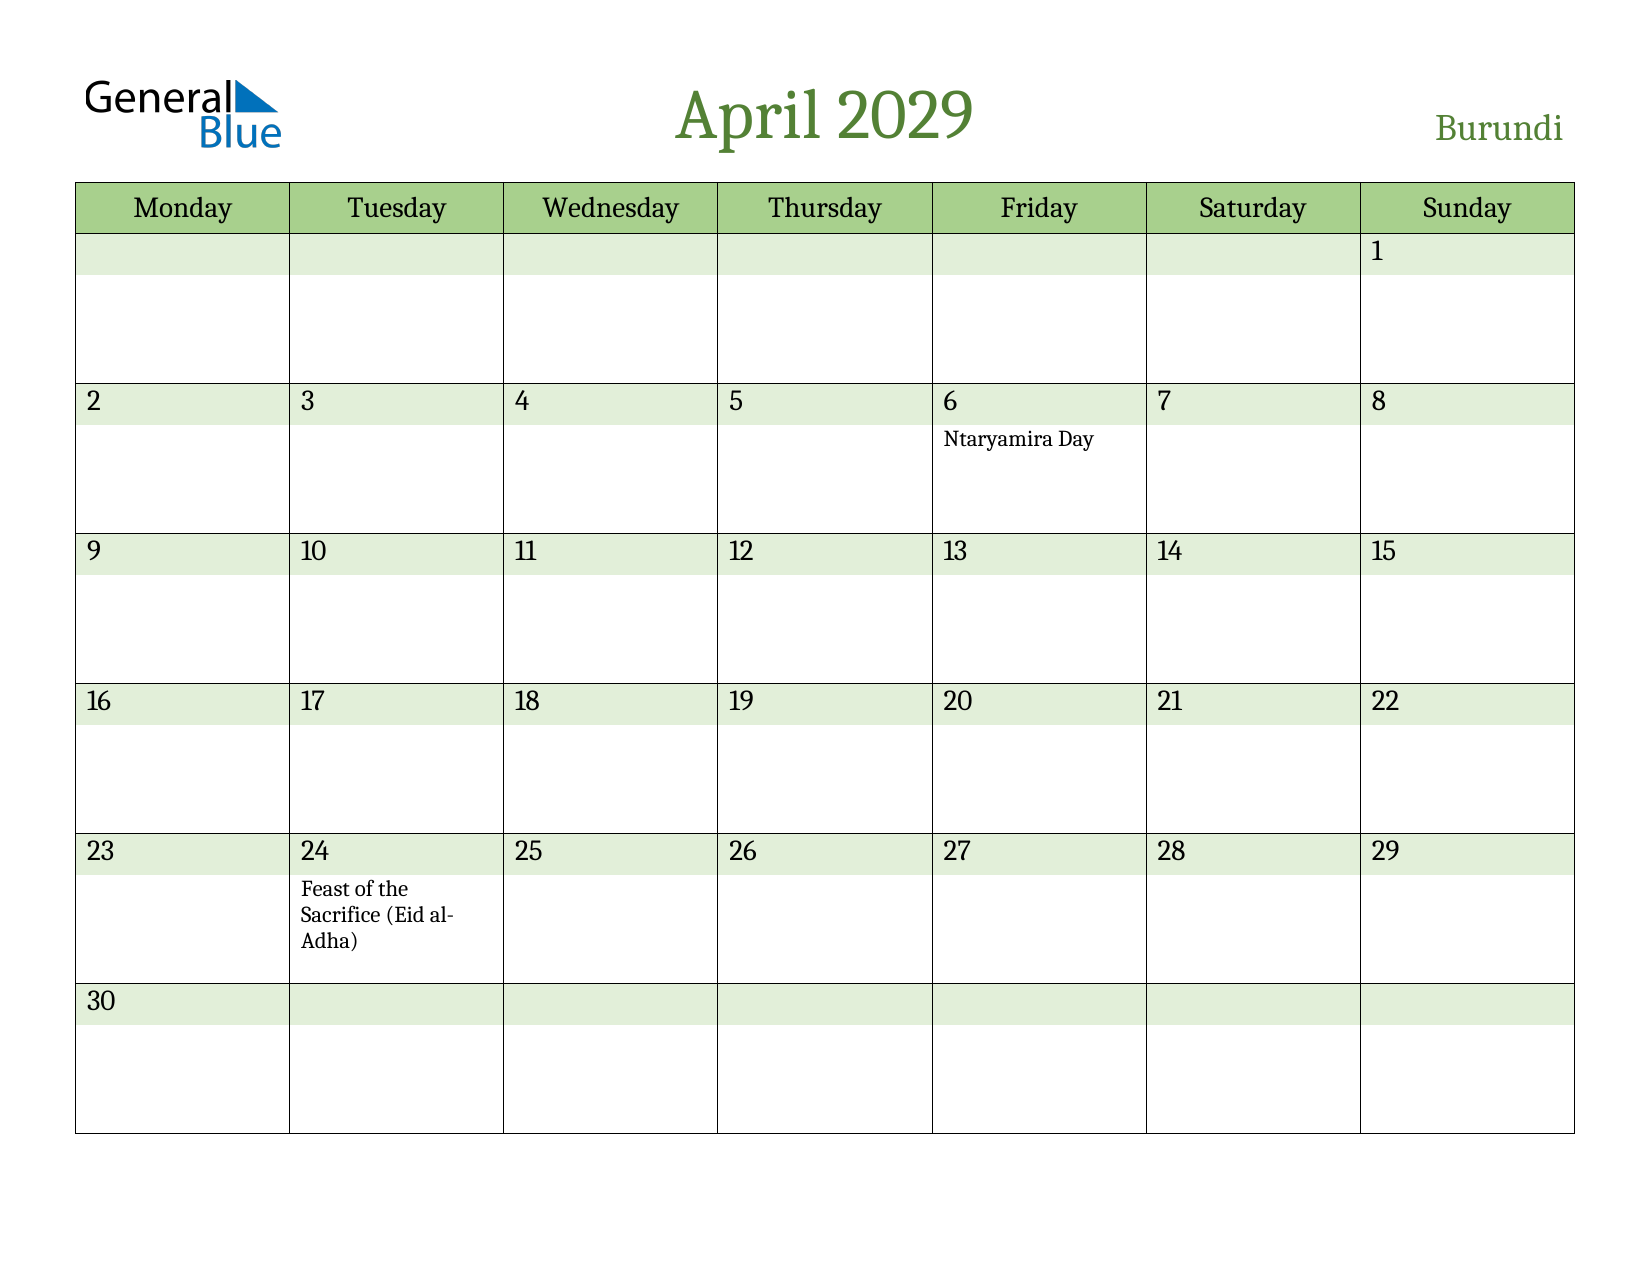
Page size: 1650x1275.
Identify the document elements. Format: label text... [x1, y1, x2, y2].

table_cell [933, 1025, 1146, 1133]
table_cell 10 [290, 534, 503, 575]
table_cell 5 [718, 384, 932, 425]
picture [86, 80, 281, 148]
table_cell [718, 984, 932, 1025]
table_cell [76, 234, 289, 275]
table_cell 22 [1361, 684, 1574, 725]
table_cell Friday [933, 183, 1146, 233]
table_cell [504, 275, 717, 383]
table_cell 24 [290, 834, 503, 875]
table_cell 16 [76, 684, 289, 725]
table_cell 6 [933, 384, 1146, 425]
table_cell 13 [933, 534, 1146, 575]
table_cell [504, 984, 717, 1025]
table_cell [504, 425, 717, 533]
table_cell 25 [504, 834, 717, 875]
table_cell 27 [933, 834, 1146, 875]
table_cell 20 [933, 684, 1146, 725]
table_cell [76, 275, 289, 383]
table_cell Thursday [718, 183, 932, 233]
table_cell [76, 875, 289, 983]
table_cell [1361, 425, 1574, 533]
table_cell 29 [1361, 834, 1574, 875]
table_cell Sunday [1361, 183, 1574, 233]
table_header Burundi [1146, 75, 1574, 182]
table_cell 8 [1361, 384, 1574, 425]
table_cell [290, 234, 503, 275]
table_cell [290, 725, 503, 833]
table_cell [1361, 984, 1574, 1025]
table_cell [718, 725, 932, 833]
table_cell Ntaryamira Day [933, 425, 1146, 533]
table_cell [718, 234, 932, 275]
table_cell [718, 275, 932, 383]
table_cell [1147, 725, 1360, 833]
table_cell [933, 984, 1146, 1025]
table_cell [1361, 575, 1574, 683]
table_cell 26 [718, 834, 932, 875]
table_cell [504, 234, 717, 275]
table_cell [76, 725, 289, 833]
table_header April 2029 [504, 75, 1146, 182]
table_cell [1147, 234, 1360, 275]
table_cell 15 [1361, 534, 1574, 575]
table_cell [1147, 575, 1360, 683]
table_cell [718, 1025, 932, 1133]
table_cell [76, 425, 289, 533]
table_cell 12 [718, 534, 932, 575]
table_cell [504, 875, 717, 983]
table_cell [1147, 1025, 1360, 1133]
table_cell [1147, 875, 1360, 983]
table_cell [933, 725, 1146, 833]
table_cell 18 [504, 684, 717, 725]
table_cell 14 [1147, 534, 1360, 575]
table_cell [290, 575, 503, 683]
table_cell [718, 425, 932, 533]
table_cell 1 [1361, 234, 1574, 275]
table_cell 2 [76, 384, 289, 425]
table_cell 21 [1147, 684, 1360, 725]
table_cell [1361, 275, 1574, 383]
table_cell 19 [718, 684, 932, 725]
table_cell Saturday [1147, 183, 1360, 233]
table_cell [290, 984, 503, 1025]
table_cell [290, 275, 503, 383]
table_cell [933, 234, 1146, 275]
table_cell Wednesday [504, 183, 717, 233]
table_cell 9 [76, 534, 289, 575]
table_cell [76, 1025, 289, 1133]
table_cell Feast of the Sacrifice (Eid al-Adha) [290, 875, 503, 983]
table_cell [933, 575, 1146, 683]
table_cell [1361, 1025, 1574, 1133]
table_cell [1147, 275, 1360, 383]
table_cell 30 [76, 984, 289, 1025]
table_cell [504, 575, 717, 683]
table_cell 3 [290, 384, 503, 425]
table_cell [1361, 875, 1574, 983]
table_cell [290, 425, 503, 533]
table_cell 7 [1147, 384, 1360, 425]
table_cell 11 [504, 534, 717, 575]
table_cell [1147, 984, 1360, 1025]
table_cell [1147, 425, 1360, 533]
table_cell [933, 875, 1146, 983]
table_cell [1361, 725, 1574, 833]
table_cell [290, 1025, 503, 1133]
table_cell [76, 575, 289, 683]
table_cell 28 [1147, 834, 1360, 875]
table_cell [933, 275, 1146, 383]
table_cell Monday [76, 183, 289, 233]
table_cell [504, 725, 717, 833]
table_cell [718, 575, 932, 683]
table_cell [718, 875, 932, 983]
table_header [76, 75, 503, 182]
table_cell 4 [504, 384, 717, 425]
table_cell [504, 1025, 717, 1133]
table_cell Tuesday [290, 183, 503, 233]
table_cell 23 [76, 834, 289, 875]
table_cell 17 [290, 684, 503, 725]
